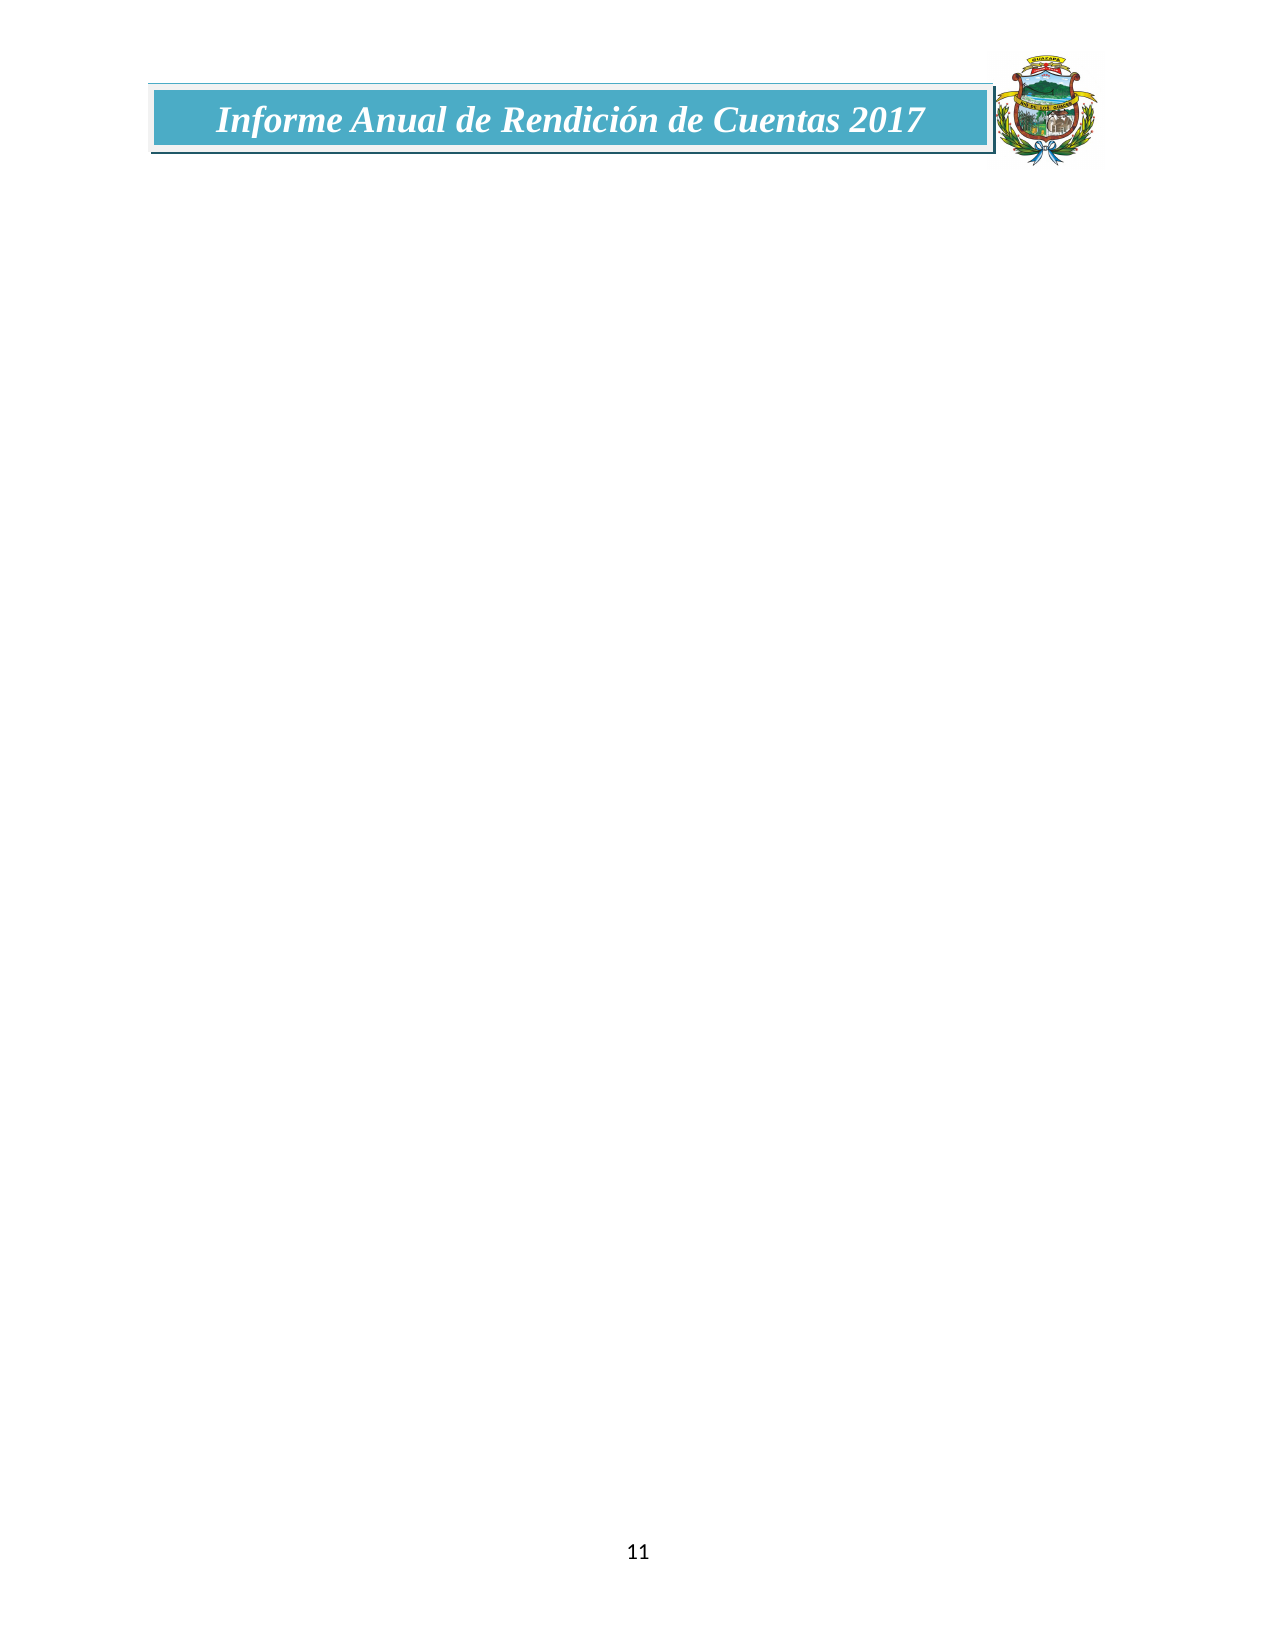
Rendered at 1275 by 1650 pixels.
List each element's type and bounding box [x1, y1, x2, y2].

picture [986, 51, 1106, 170]
